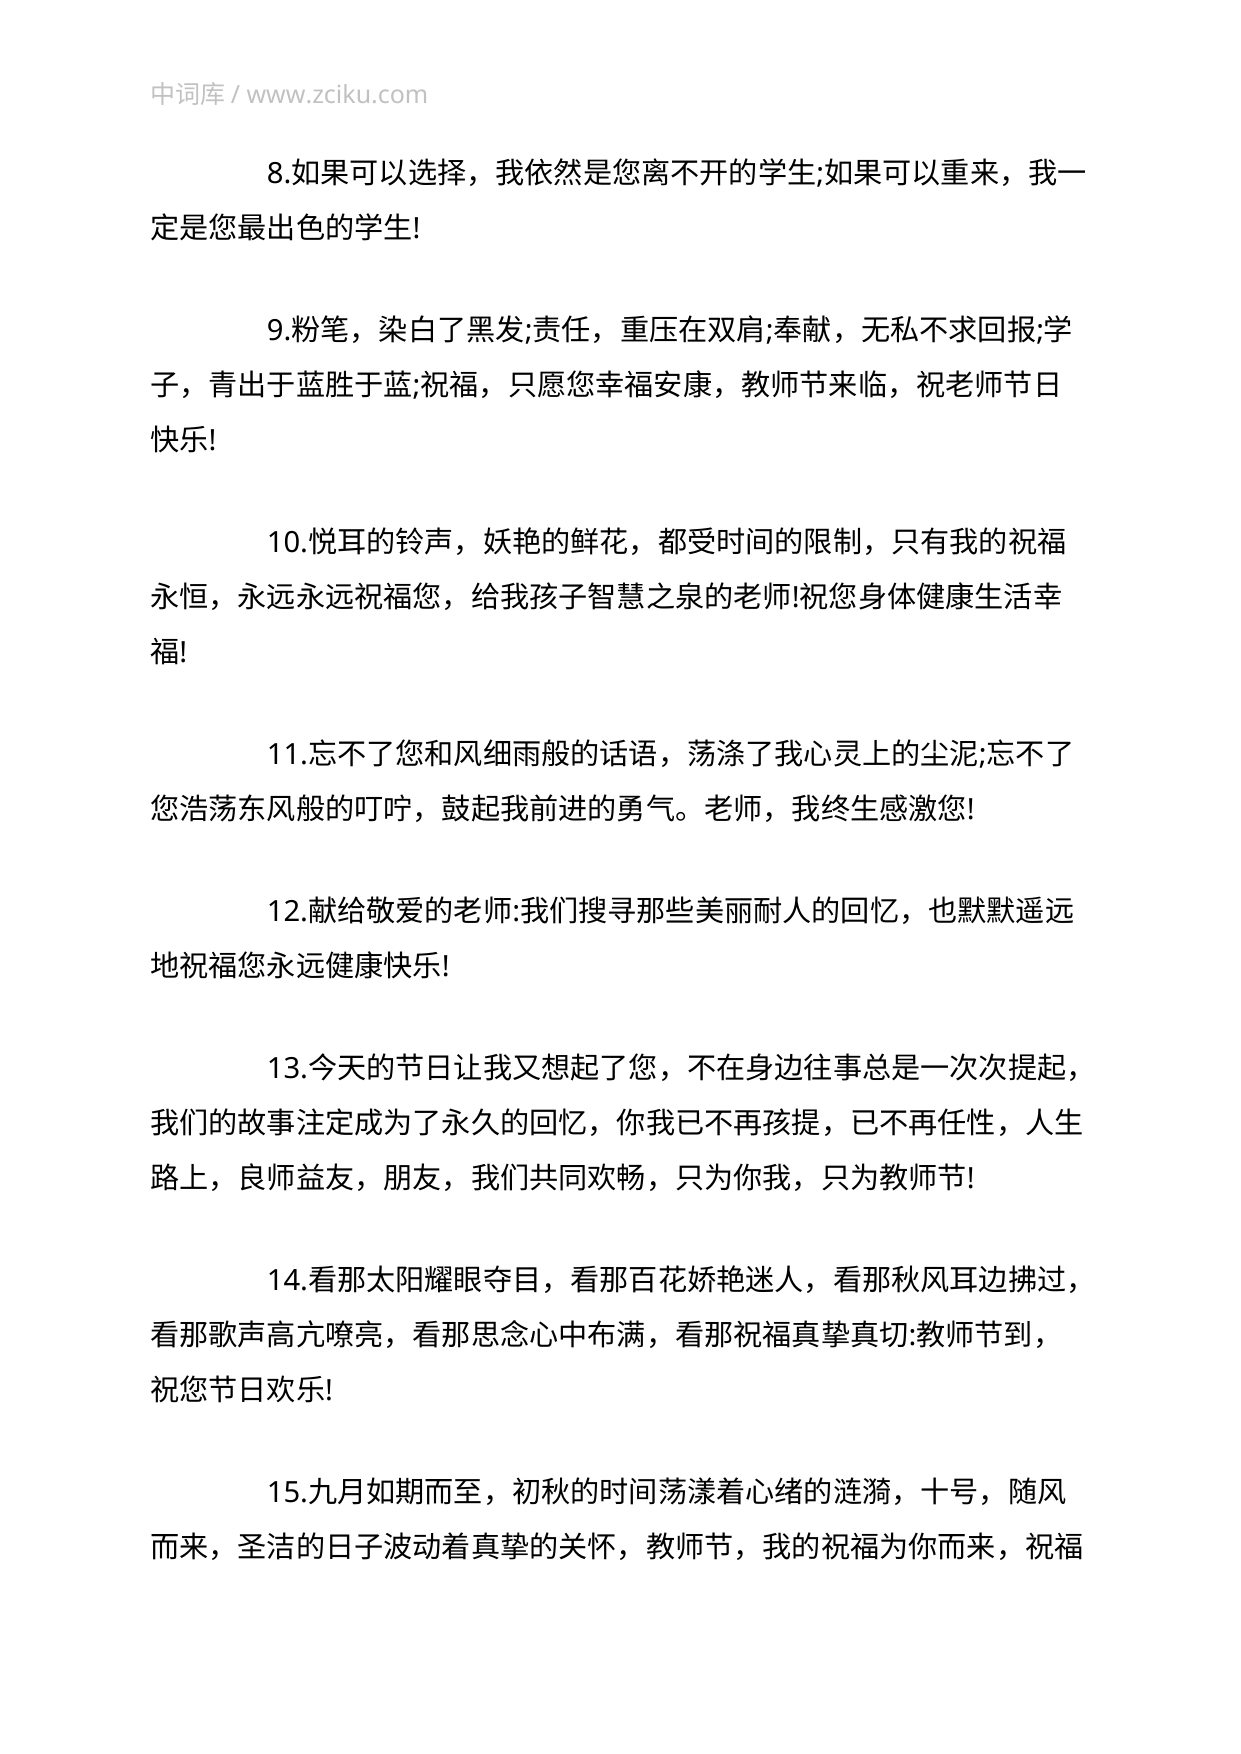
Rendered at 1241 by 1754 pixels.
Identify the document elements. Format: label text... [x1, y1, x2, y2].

text 11.忘不了您和风细雨般的话语，荡涤了我心灵上的尘泥;忘不了您浩荡东风般的叮咛，鼓起我前进的勇气。老师，我终生感激您! [150, 731, 1090, 828]
text 9.粉笔，染白了黑发;责任，重压在双肩;奉献，无私不求回报;学子，青出于蓝胜于蓝;祝福，只愿您幸福安康，教师节来临，祝老师节日快乐! [150, 307, 1090, 459]
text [150, 1469, 1090, 1566]
text 10.悦耳的铃声，妖艳的鲜花，都受时间的限制，只有我的祝福永恒，永远永远祝福您，给我孩子智慧之泉的老师!祝您身体健康生活幸福! [150, 519, 1090, 671]
text 8.如果可以选择，我依然是您离不开的学生;如果可以重来，我一定是您最出色的学生! [150, 150, 1090, 247]
text 12.献给敬爱的老师:我们搜寻那些美丽耐人的回忆，也默默遥远地祝福您永远健康快乐! [150, 888, 1090, 985]
text 14.看那太阳耀眼夺目，看那百花娇艳迷人，看那秋风耳边拂过，看那歌声高亢嘹亮，看那思念心中布满，看那祝福真挚真切:教师节到，祝您节日欢乐! [150, 1257, 1090, 1409]
text 13.今天的节日让我又想起了您，不在身边往事总是一次次提起，我们的故事注定成为了永久的回忆，你我已不再孩提，已不再任性，人生路上，良师益友，朋友，我们共同欢畅，只为你我，只为教师节! [150, 1045, 1090, 1197]
